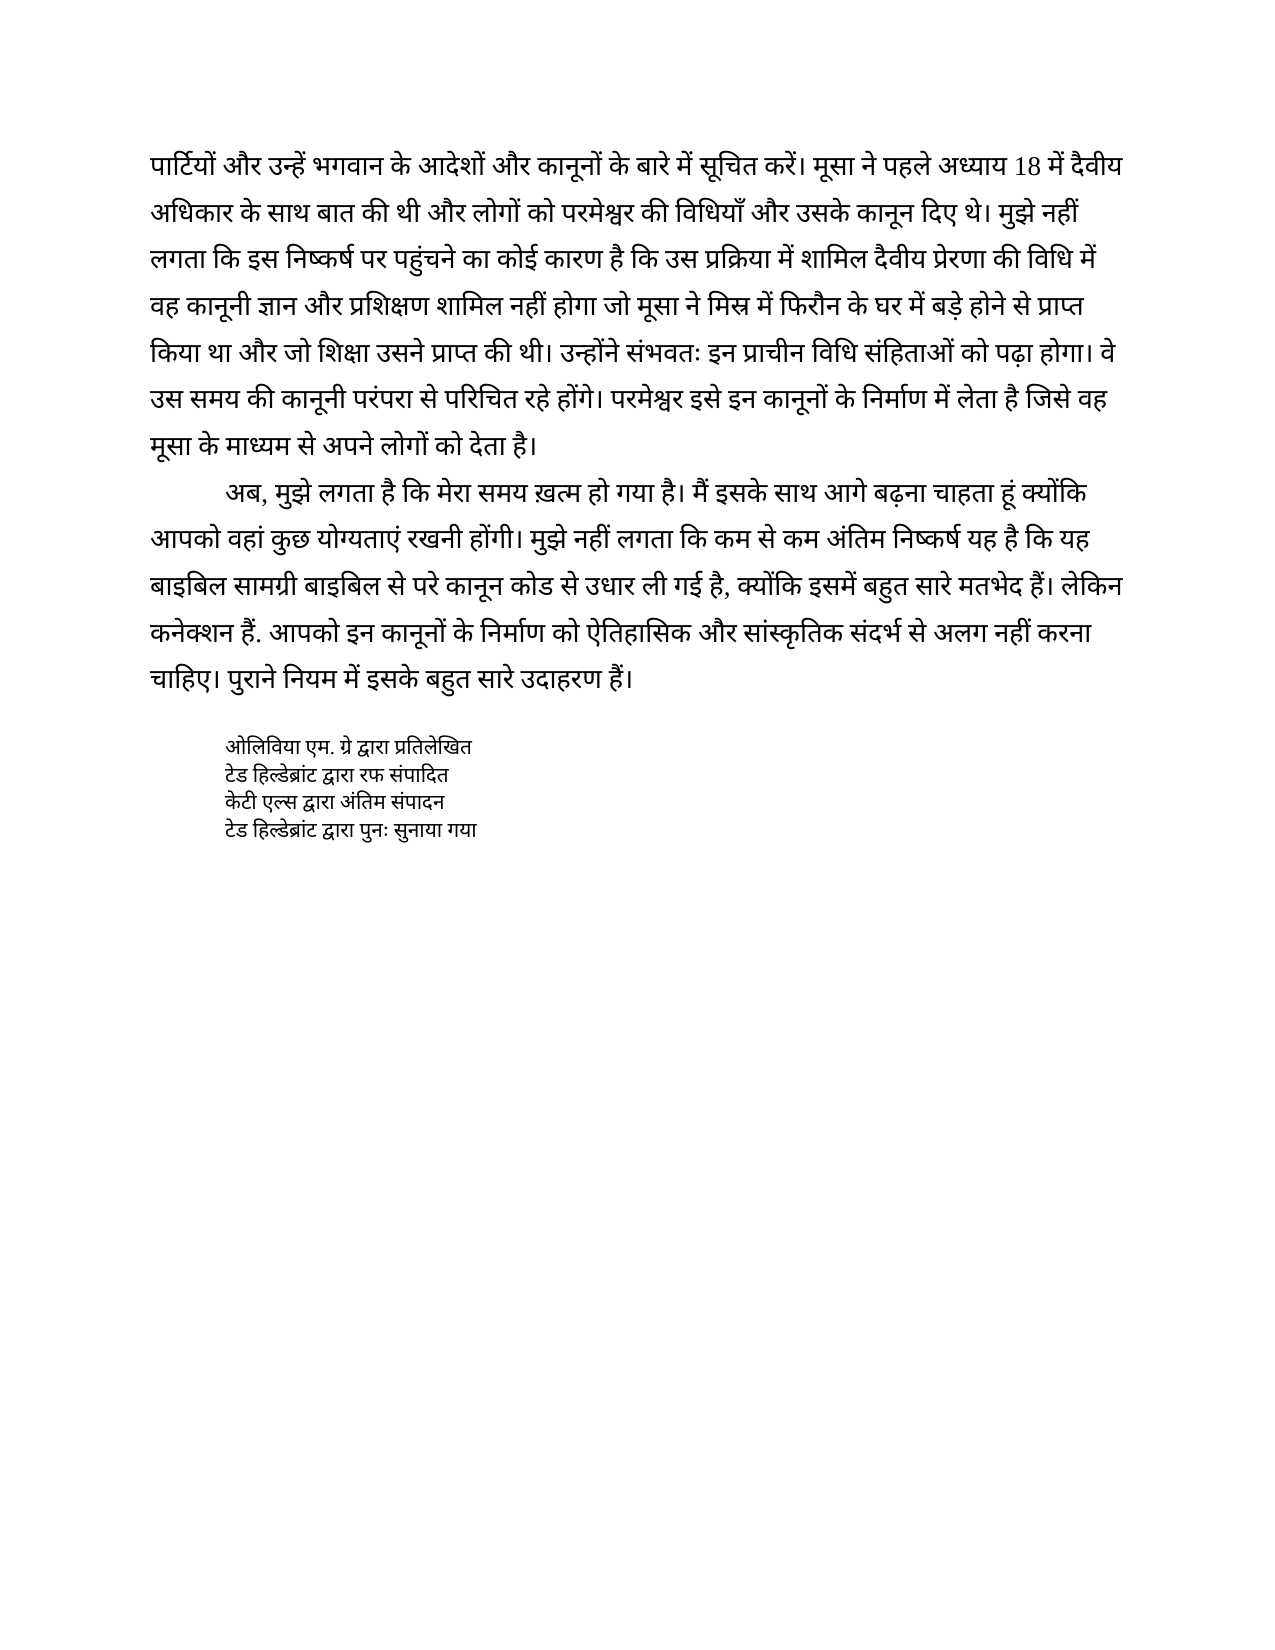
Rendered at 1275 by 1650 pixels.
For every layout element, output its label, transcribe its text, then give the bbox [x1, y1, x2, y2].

text ओलिविया एम. ग्रे द्वारा प्रतिलेखित टेड हिल्डेब्रांट द्वारा रफ संपादित केटी एल्स द्वारा अंतिम संपादन टेड हिल्डेब्रांट द्वारा पुनः सुनाया गया [150, 735, 1125, 842]
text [150, 150, 1125, 694]
